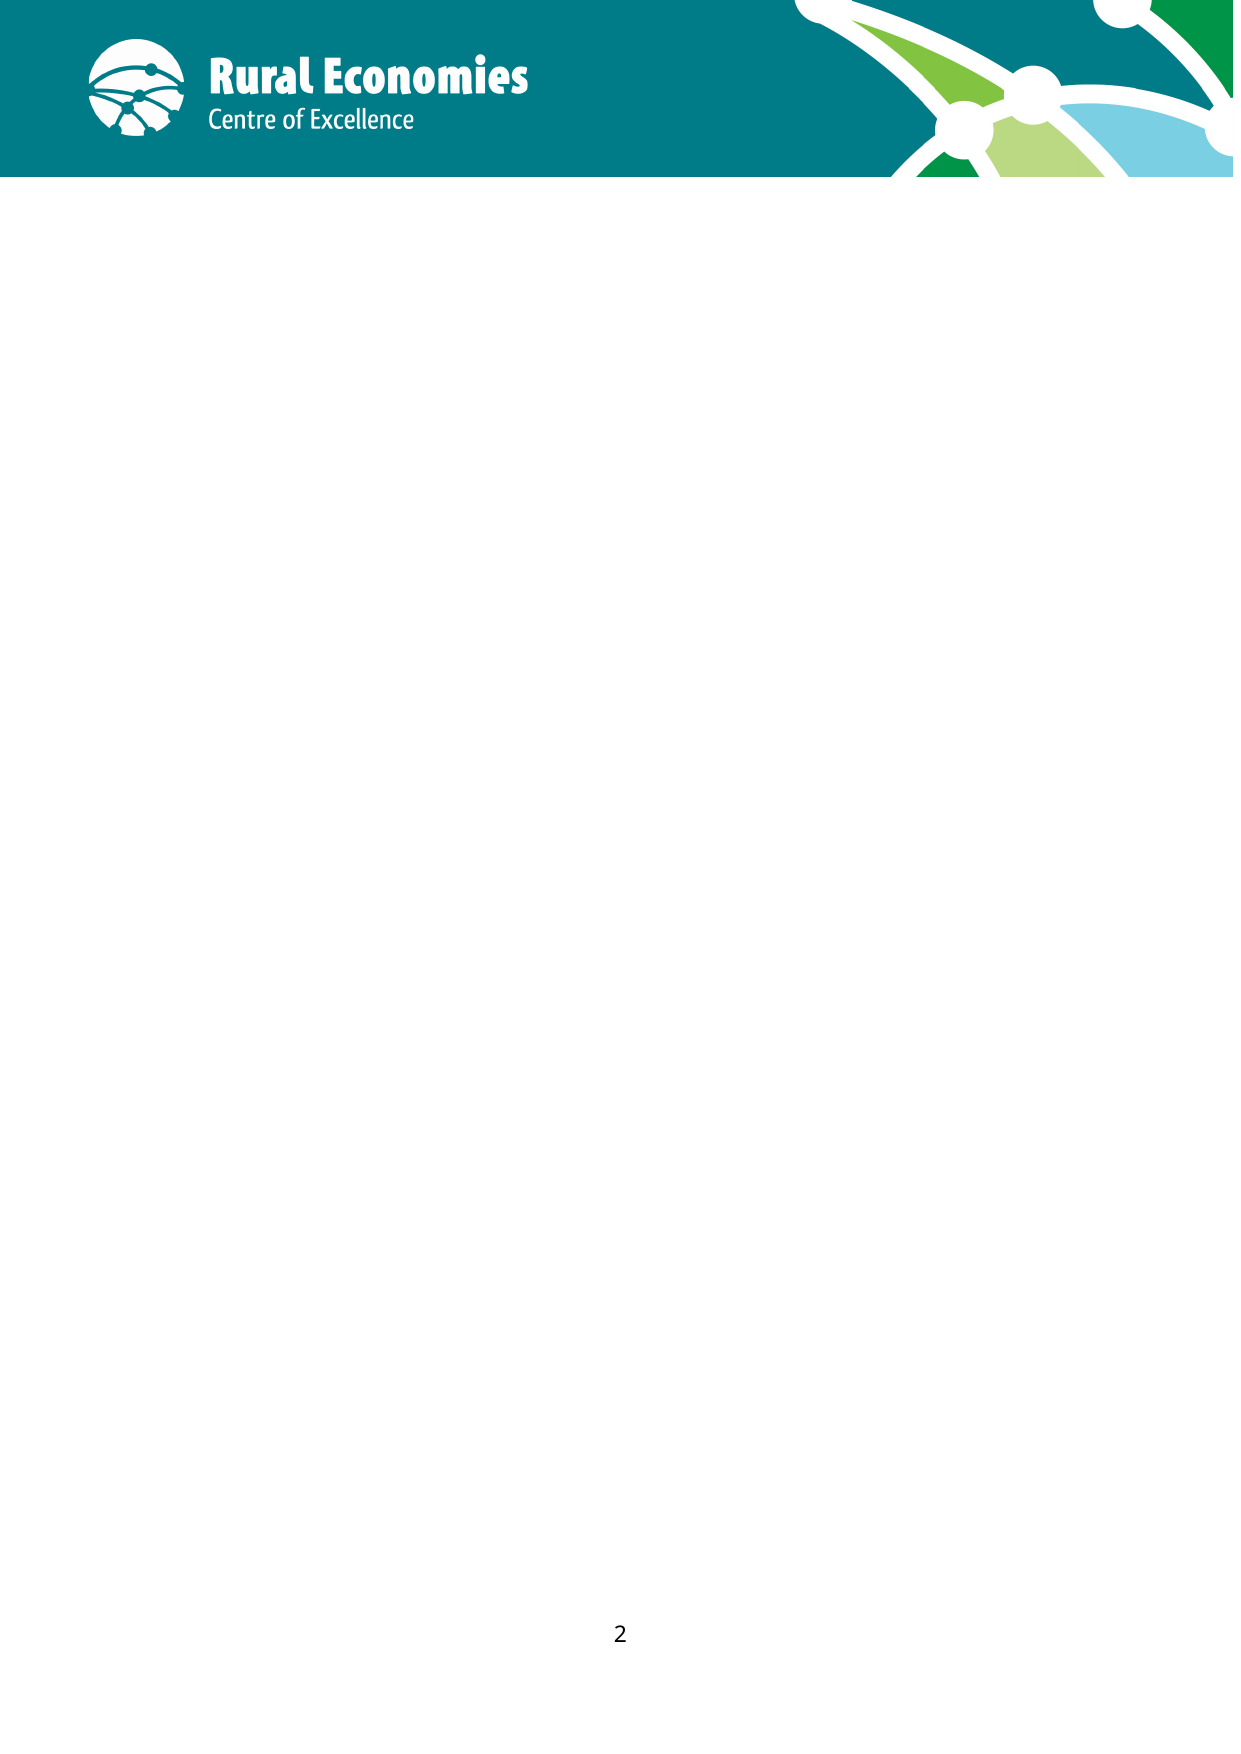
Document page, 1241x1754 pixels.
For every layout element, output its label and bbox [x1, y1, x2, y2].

picture [0, 0, 1233, 177]
